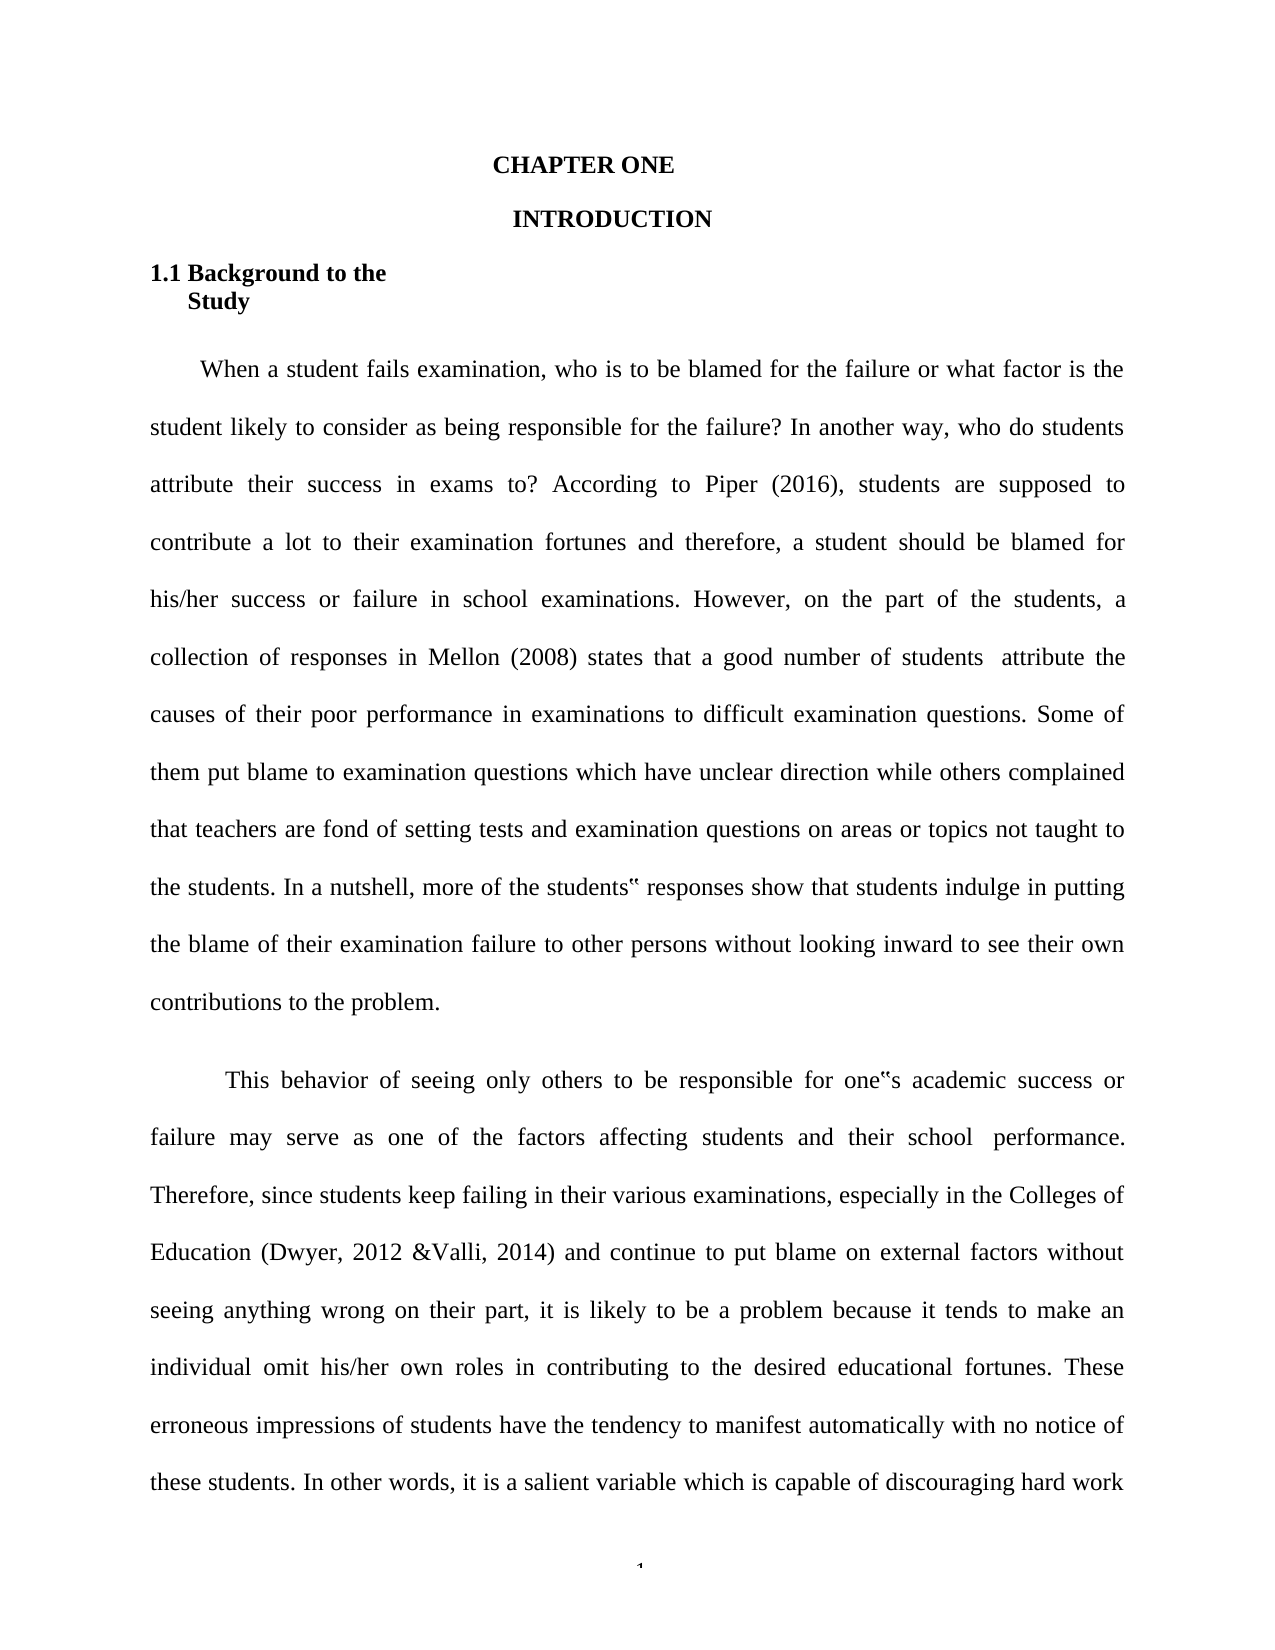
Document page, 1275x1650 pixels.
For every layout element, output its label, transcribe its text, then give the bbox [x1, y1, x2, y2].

text This behavior of seeing only others to be responsible for one‟s academic success or failure may serve as one of the factors affecting students and their school performance. Therefore, since students keep failing in their various examinations, especially in the Colleges of Education (Dwyer, 2012 &Valli, 2014) and continue to put blame on external factors without seeing anything wrong on their part, it is likely to be a problem because it tends to make an individual omit his/her own roles in contributing to the desired educational fortunes. These erroneous impressions of students have the tendency to manifest automatically with no notice of these students. In other words, it is a salient variable which is capable of discouraging hard work [150, 1065, 1126, 1496]
text When a student fails examination, who is to be blamed for the failure or what factor is the student likely to consider as being responsible for the failure? In another way, who do students attribute their success in exams to? According to Piper (2016), students are supposed to contribute a lot to their examination fortunes and therefore, a student should be blamed for his/her success or failure in school examinations. However, on the part of the students, a collection of responses in Mellon (2008) states that a good number of students attribute the causes of their poor performance in examinations to difficult examination questions. Some of them put blame to examination questions which have unclear direction while others complained that teachers are fond of setting tests and examination questions on areas or topics not taught to the students. In a nutshell, more of the students‟ responses show that students indulge in putting the blame of their examination failure to other persons without looking inward to see their own contributions to the problem. [150, 354, 1126, 1015]
list Background to the Study [150, 258, 455, 315]
subtitle CHAPTER ONE INTRODUCTION [492, 150, 715, 233]
